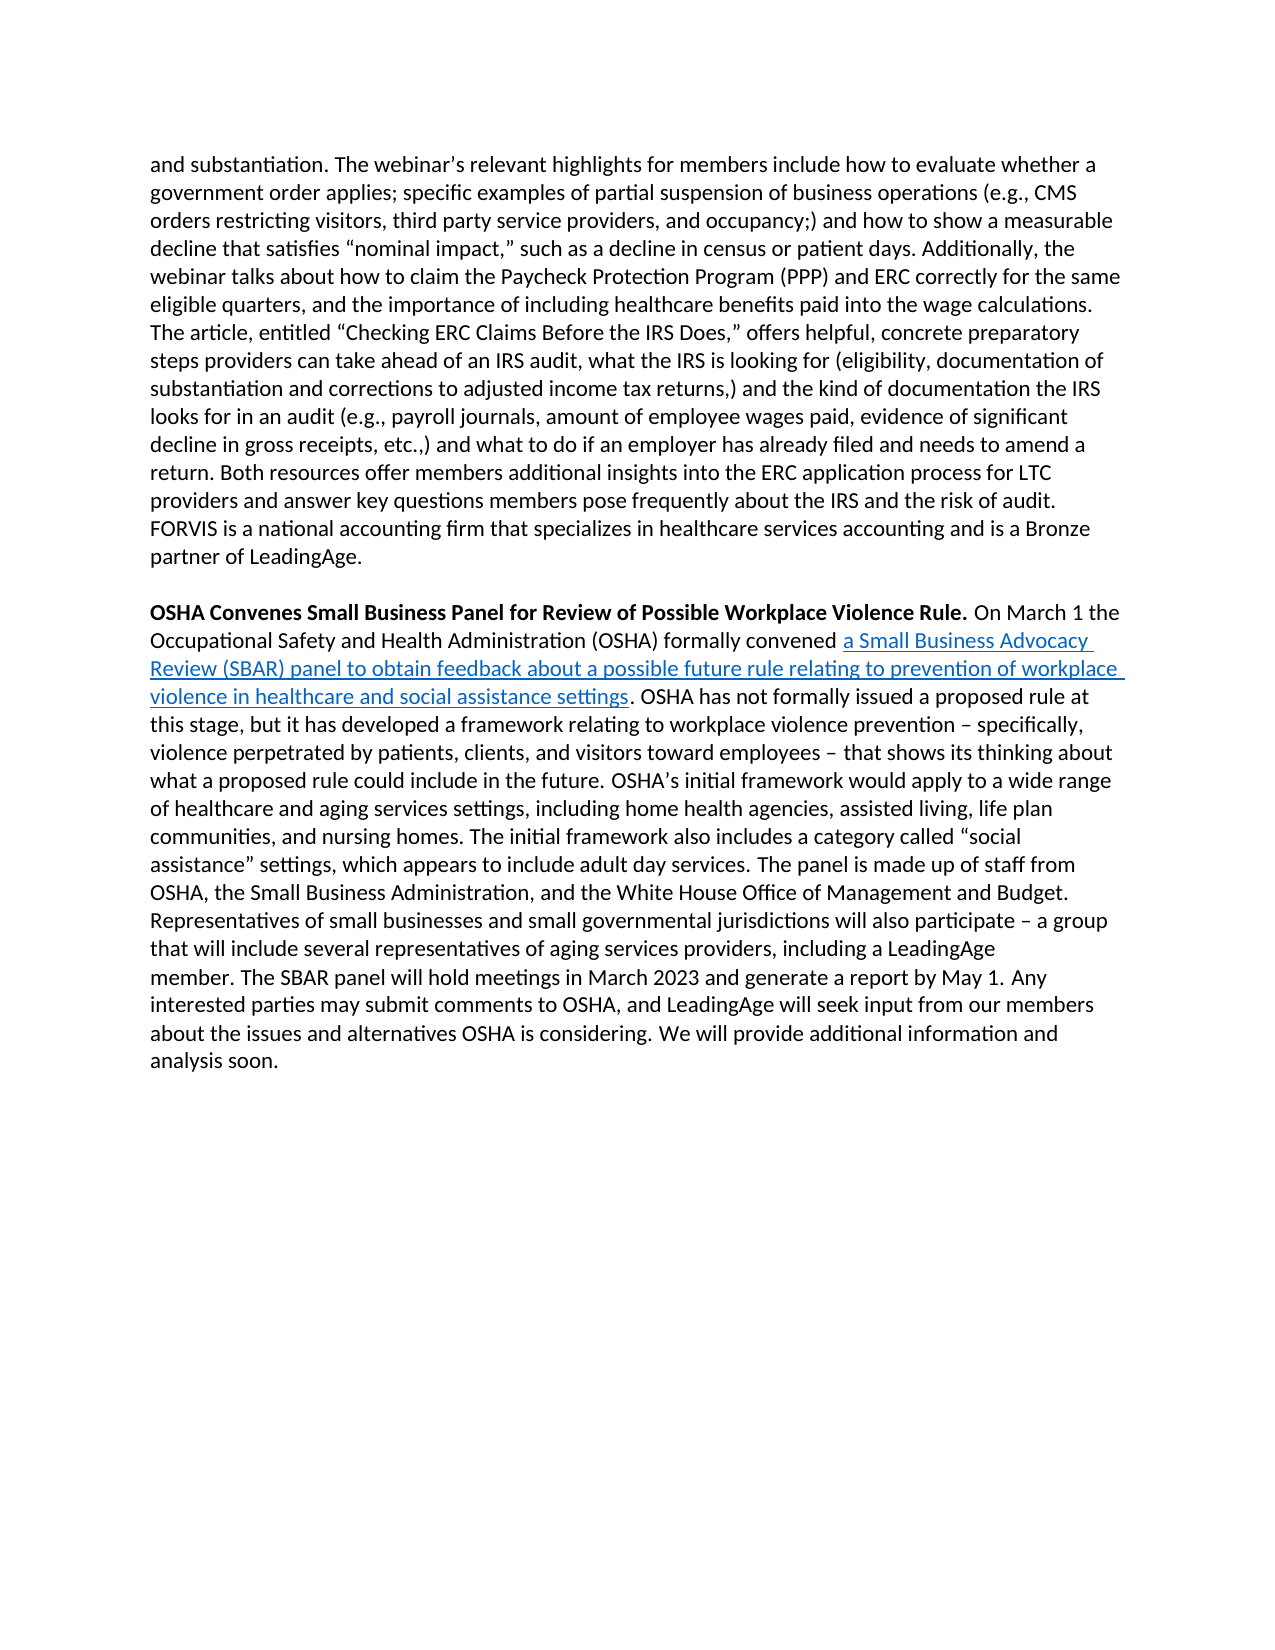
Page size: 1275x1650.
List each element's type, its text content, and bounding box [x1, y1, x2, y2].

text OSHA Convenes Small Business Panel for Review of Possible Workplace Violence Rule. On March 1 the Occupational Safety and Health Administration (OSHA) formally convened a Small Business Advocacy Review (SBAR) panel to obtain feedback about a possible future rule relating to prevention of workplace violence in healthcare and social assistance settings. OSHA has not formally issued a proposed rule at this stage, but it has developed a framework relating to workplace violence prevention – specifically, violence perpetrated by patients, clients, and visitors toward employees – that shows its thinking about what a proposed rule could include in the future. OSHA’s initial framework would apply to a wide range of healthcare and aging services settings, including home health agencies, assisted living, life plan communities, and nursing homes. The initial framework also includes a category called “social assistance” settings, which appears to include adult day services. The panel is made up of staff from OSHA, the Small Business Administration, and the White House Office of Management and Budget. Representatives of small businesses and small governmental jurisdictions will also participate – a group that will include several representatives of aging services providers, including a LeadingAge member. The SBAR panel will hold meetings in March 2023 and generate a report by May 1. Any interested parties may submit comments to OSHA, and LeadingAge will seek input from our members about the issues and alternatives OSHA is considering. We will provide additional information and analysis soon. [150, 680, 1125, 1075]
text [150, 150, 1125, 598]
